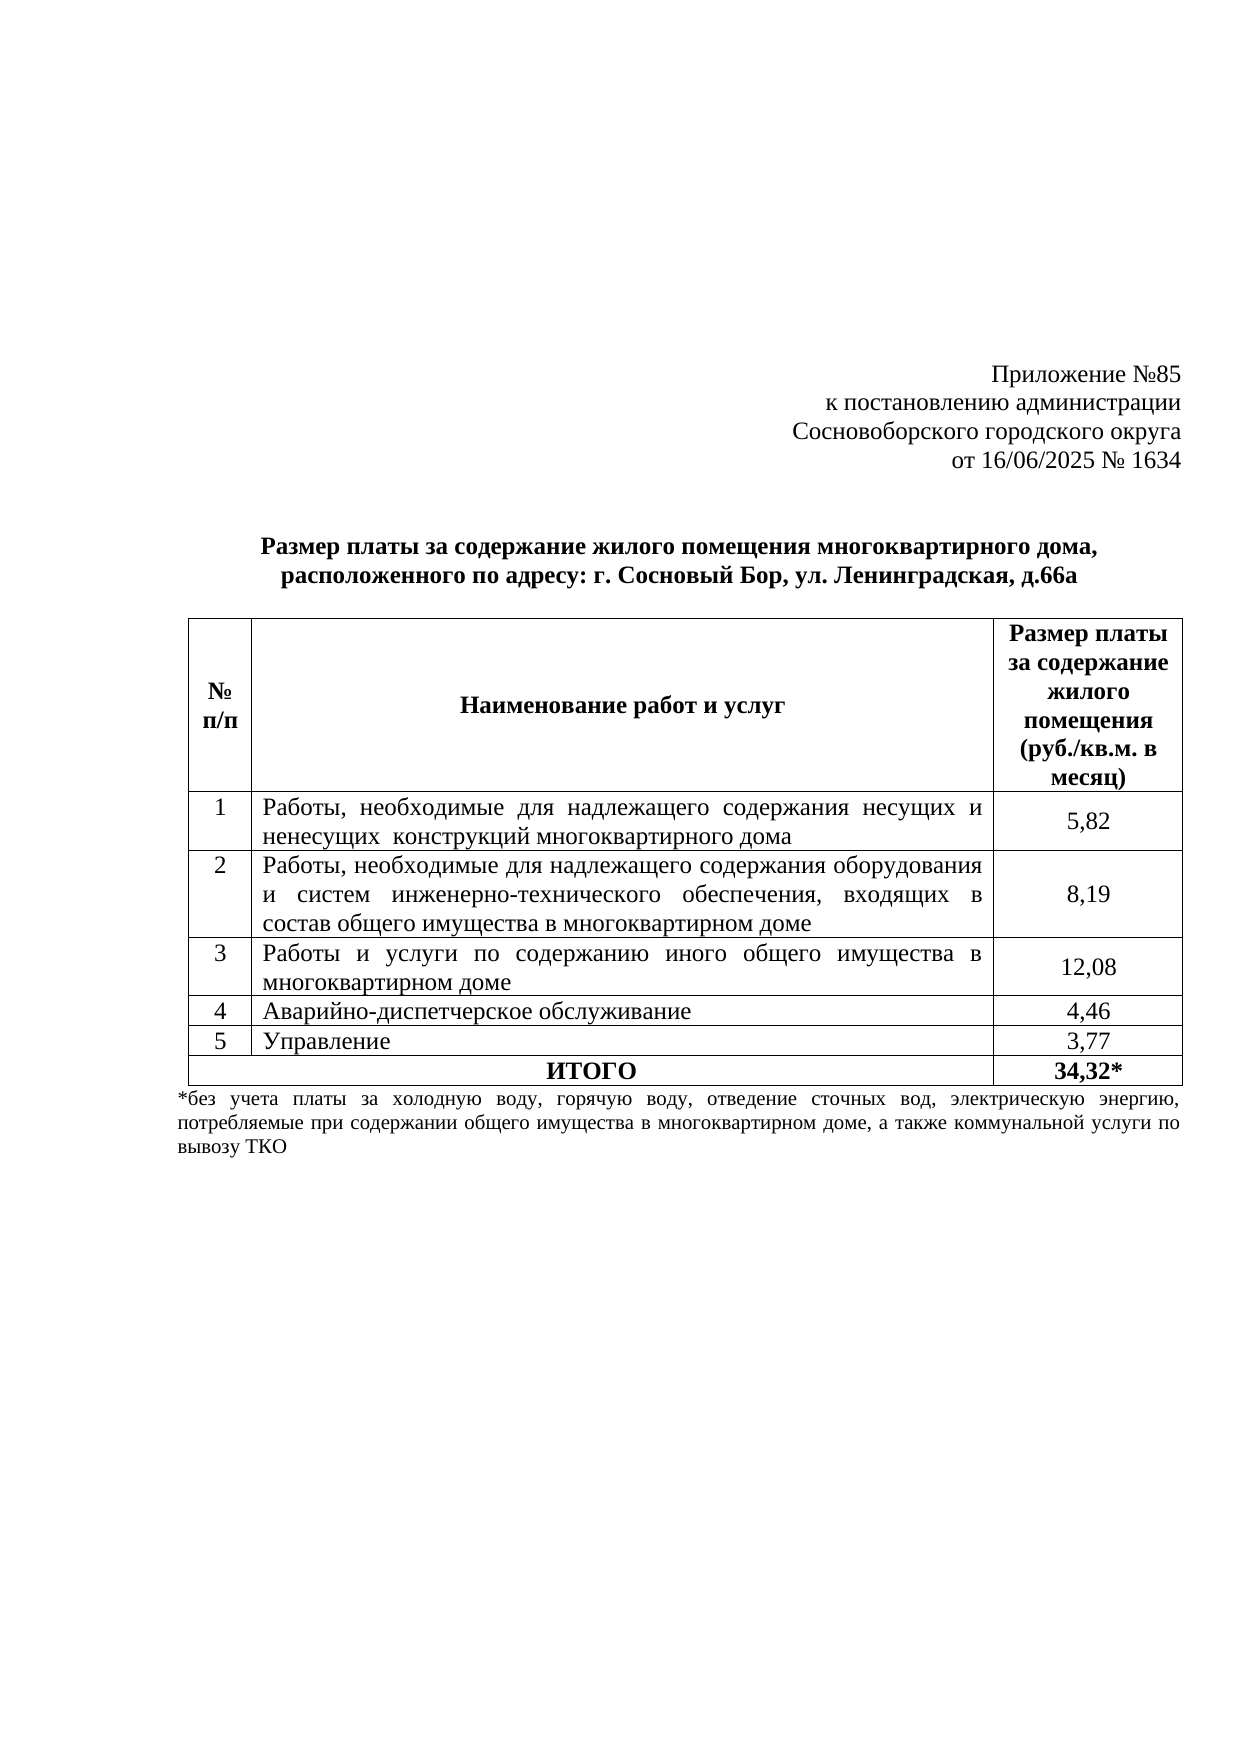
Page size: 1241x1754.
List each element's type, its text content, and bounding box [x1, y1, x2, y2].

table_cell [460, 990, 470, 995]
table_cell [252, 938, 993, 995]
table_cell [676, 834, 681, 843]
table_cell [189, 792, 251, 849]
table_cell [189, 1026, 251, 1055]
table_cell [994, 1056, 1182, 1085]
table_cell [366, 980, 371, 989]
text Сосновоборского городского округа [177, 416, 1181, 445]
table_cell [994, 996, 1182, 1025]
text расположенного по адресу: г. Сосновый Бор, ул. Ленинградская, д.66а [177, 560, 1181, 589]
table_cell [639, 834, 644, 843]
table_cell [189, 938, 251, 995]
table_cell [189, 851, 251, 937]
text *без учета платы за холодную воду, горячую воду, отведение сточных вод, электрическую энергию, потребляемые при содержании общего имущества в многоквартирном доме, а также коммунальной услуги по вывозу ТКО [177, 1086, 1181, 1158]
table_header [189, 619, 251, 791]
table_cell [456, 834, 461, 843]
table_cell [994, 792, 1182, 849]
text Приложение №85 [177, 359, 1181, 387]
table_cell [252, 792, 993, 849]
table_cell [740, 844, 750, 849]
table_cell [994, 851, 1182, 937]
text к постановлению администрации [177, 387, 1181, 416]
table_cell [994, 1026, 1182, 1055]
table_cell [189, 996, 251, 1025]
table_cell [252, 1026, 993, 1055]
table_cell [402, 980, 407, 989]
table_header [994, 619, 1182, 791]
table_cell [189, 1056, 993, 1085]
text Размер платы за содержание жилого помещения многоквартирного дома, [177, 531, 1181, 560]
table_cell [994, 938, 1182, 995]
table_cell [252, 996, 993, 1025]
text от 16/06/2025 № 1634 [177, 445, 1181, 474]
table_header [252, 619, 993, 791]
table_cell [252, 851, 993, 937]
